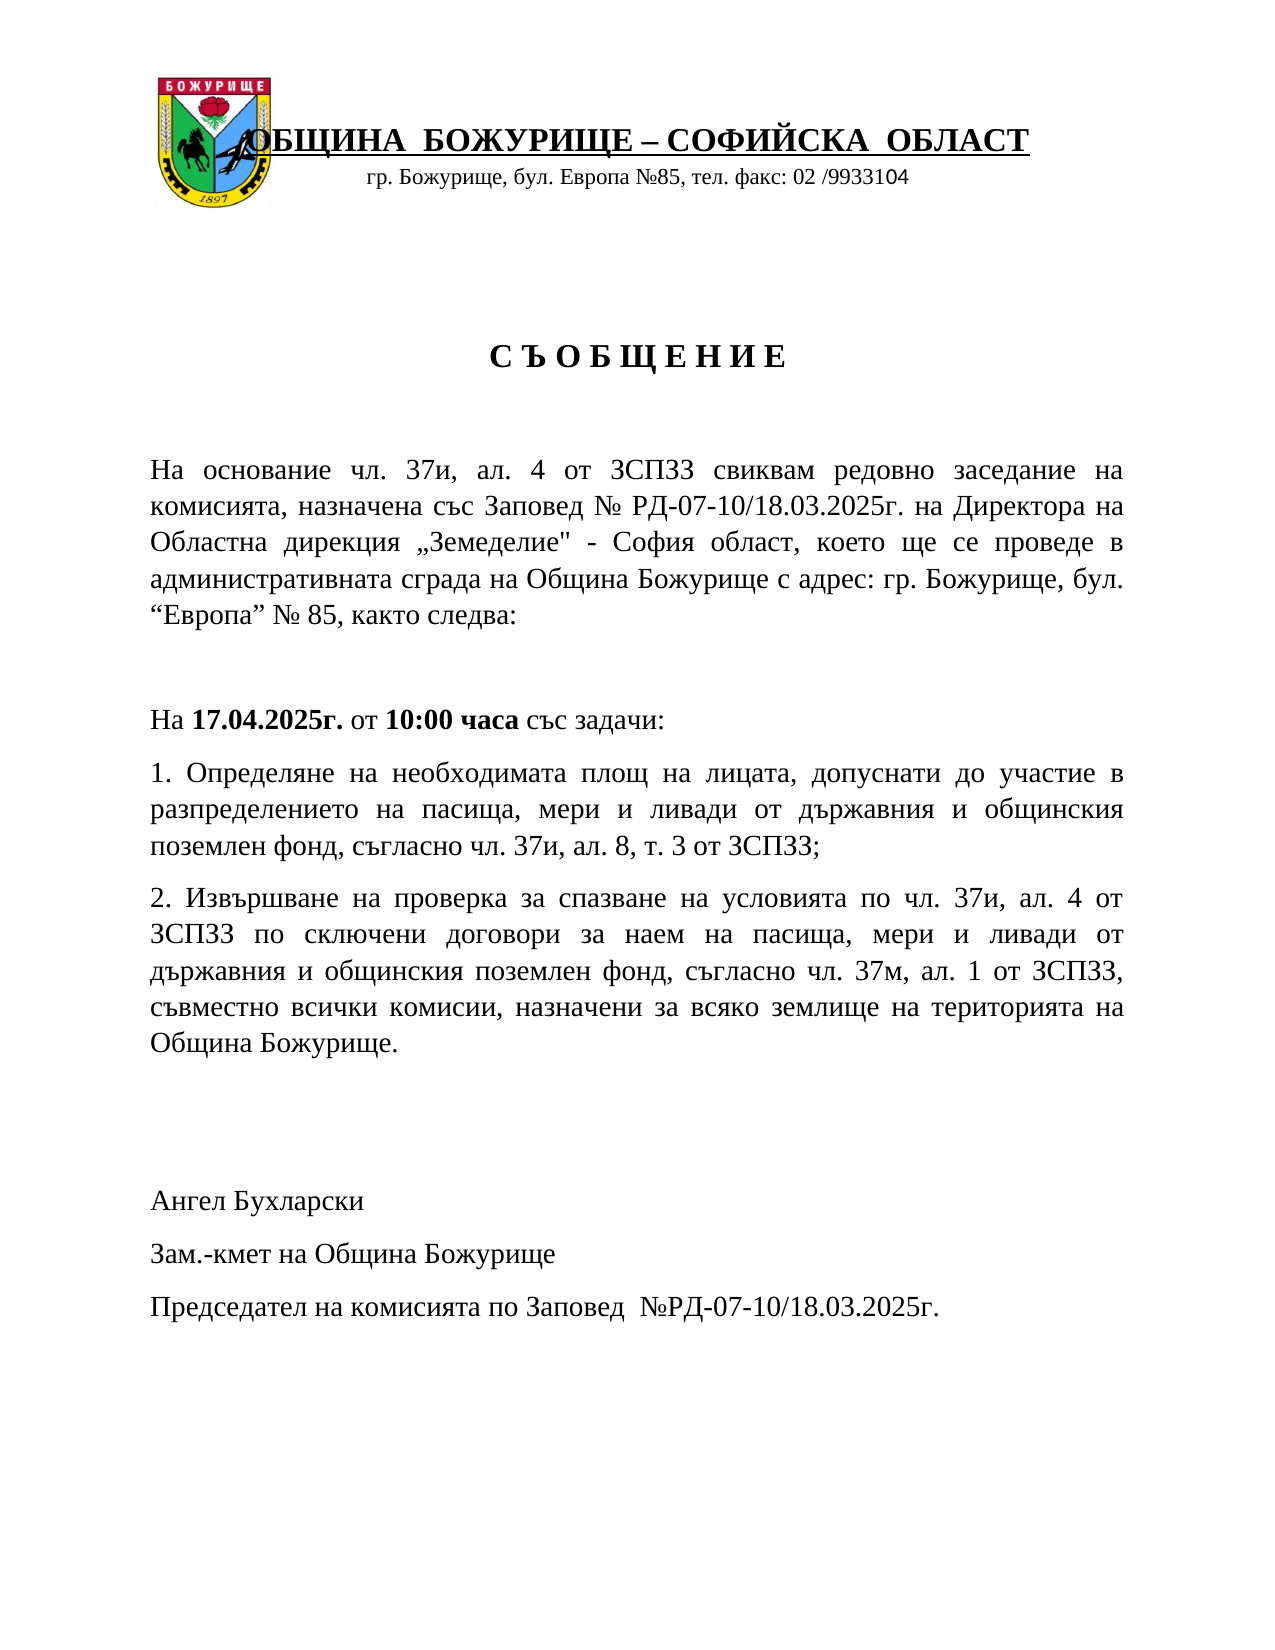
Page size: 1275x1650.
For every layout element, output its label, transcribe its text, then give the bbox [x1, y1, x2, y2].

text Ангел Бухларски [150, 1183, 1125, 1217]
text На 17.04.2025г. от 10:00 часа със задачи: [150, 702, 1125, 736]
text Председател на комисията по Заповед №РД-07-10/18.03.2025г. [150, 1289, 1125, 1323]
text Зам.-кмет на Община Божурище [150, 1236, 1125, 1270]
picture [153, 75, 275, 210]
text 1. Определяне на необходимата площ на лицата, допуснати до участие в разпределението на пасища, мери и ливади от държавния и общинския поземлен фонд, съгласно чл. 37и, ал. 8, т. 3 от ЗСПЗЗ; [150, 755, 1125, 861]
text С Ъ О Б Щ Е Н И Е [150, 336, 1125, 374]
text 2. Извършване на проверка за спазване на условията по чл. 37и, ал. 4 от ЗСПЗЗ по сключени договори за наем на пасища, мери и ливади от държавния и общинския поземлен фонд, съгласно чл. 37м, ал. 1 от ЗСПЗЗ, съвместно всички комисии, назначени за всяко землище на територията на Община Божурище. [150, 880, 1125, 1058]
text На основание чл. 37и, ал. 4 от ЗСПЗЗ свиквам редовно заседание на комисията, назначена със Заповед № РД-07-10/18.03.2025г. на Директора на Областна дирекция „Земеделие" - София област, което ще се проведе в административната сграда на Община Божурище с адрес: гр. Божурище, бул. “Европа” № 85, както следва: [150, 452, 1125, 630]
